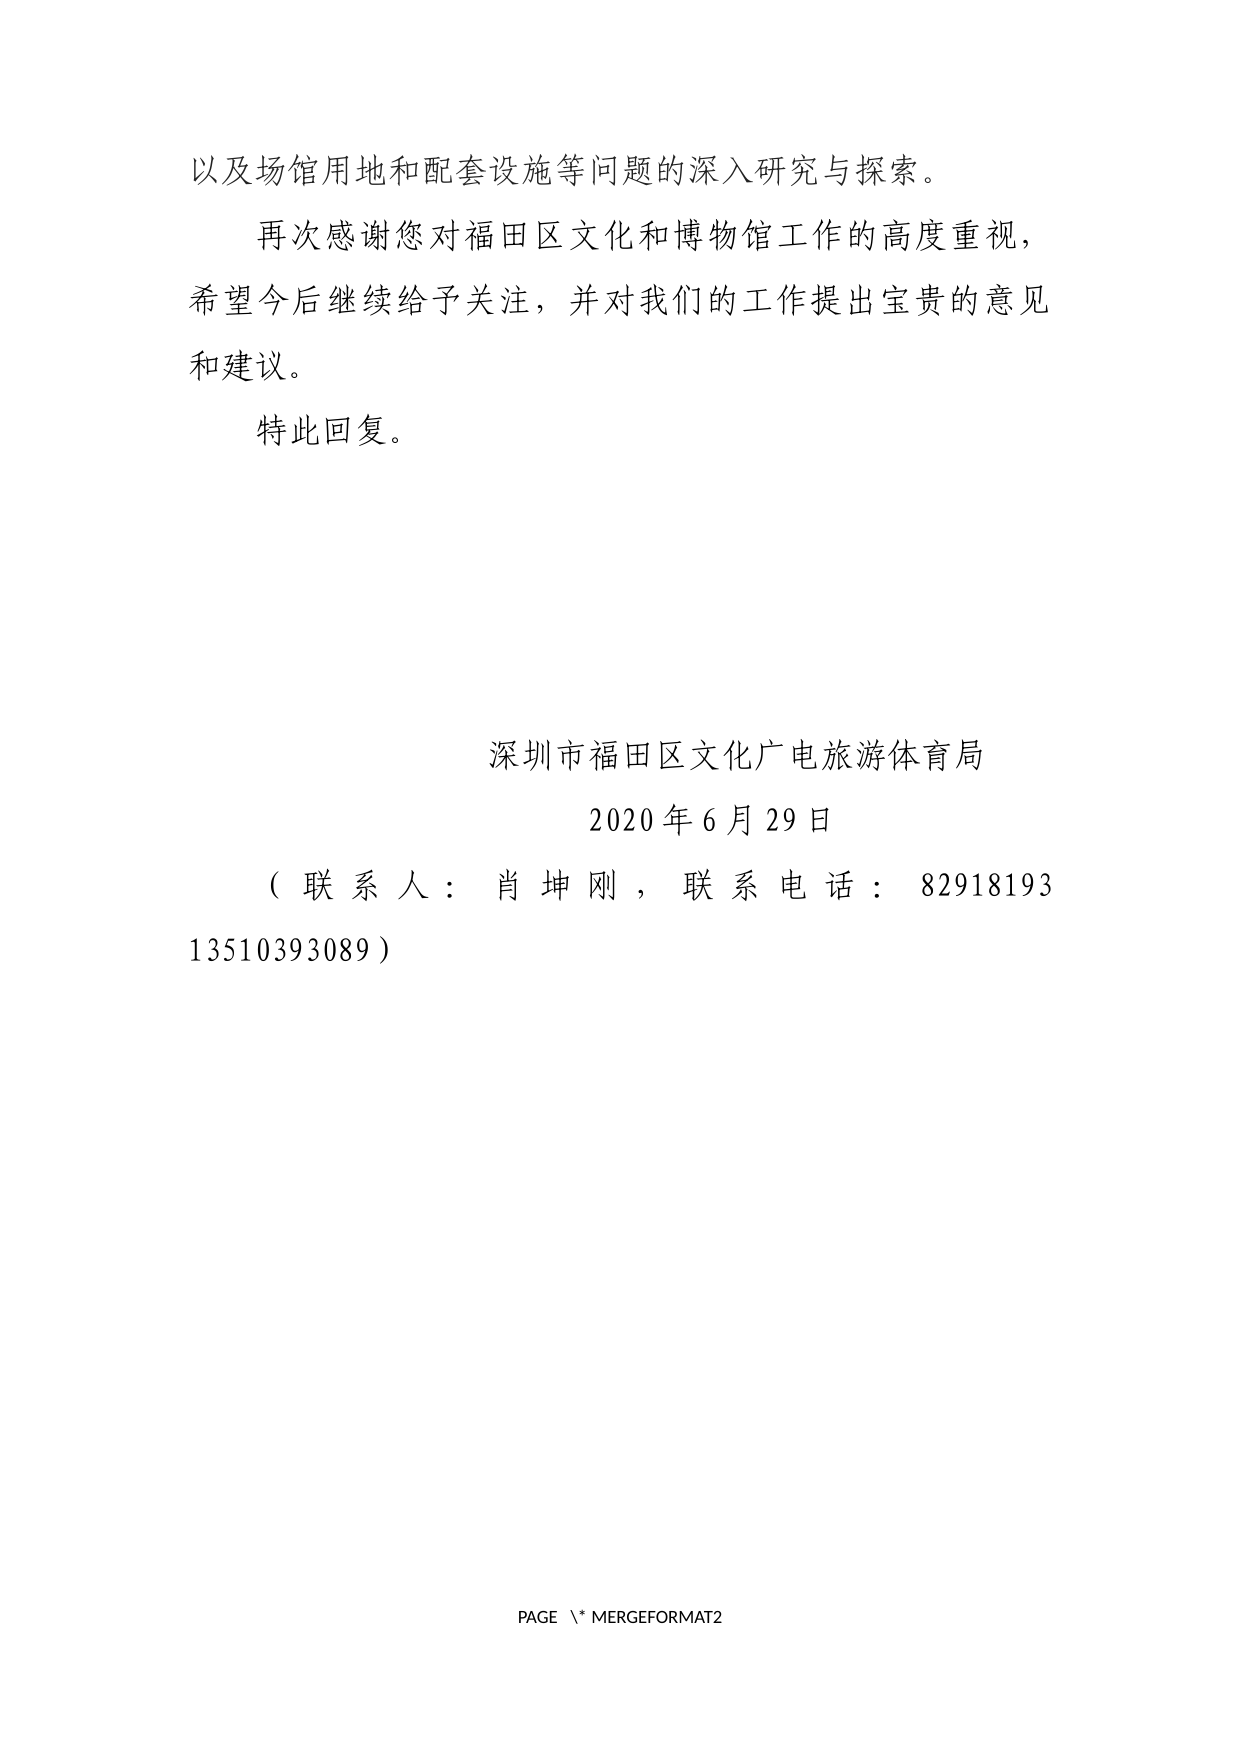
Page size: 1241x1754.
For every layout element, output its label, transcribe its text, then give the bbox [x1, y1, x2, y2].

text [187, 136, 1053, 201]
text 深圳市福田区文化广电旅游体育局 [187, 721, 1053, 786]
text （联系人：肖坤刚，联系电话：82918193 13510393089） [187, 851, 1053, 981]
text 2020年6月29日 [187, 786, 1053, 851]
text 再次感谢您对福田区文化和博物馆工作的高度重视，希望今后继续给予关注，并对我们的工作提出宝贵的意见和建议。 [187, 201, 1053, 396]
text 特此回复。 [187, 396, 1053, 461]
